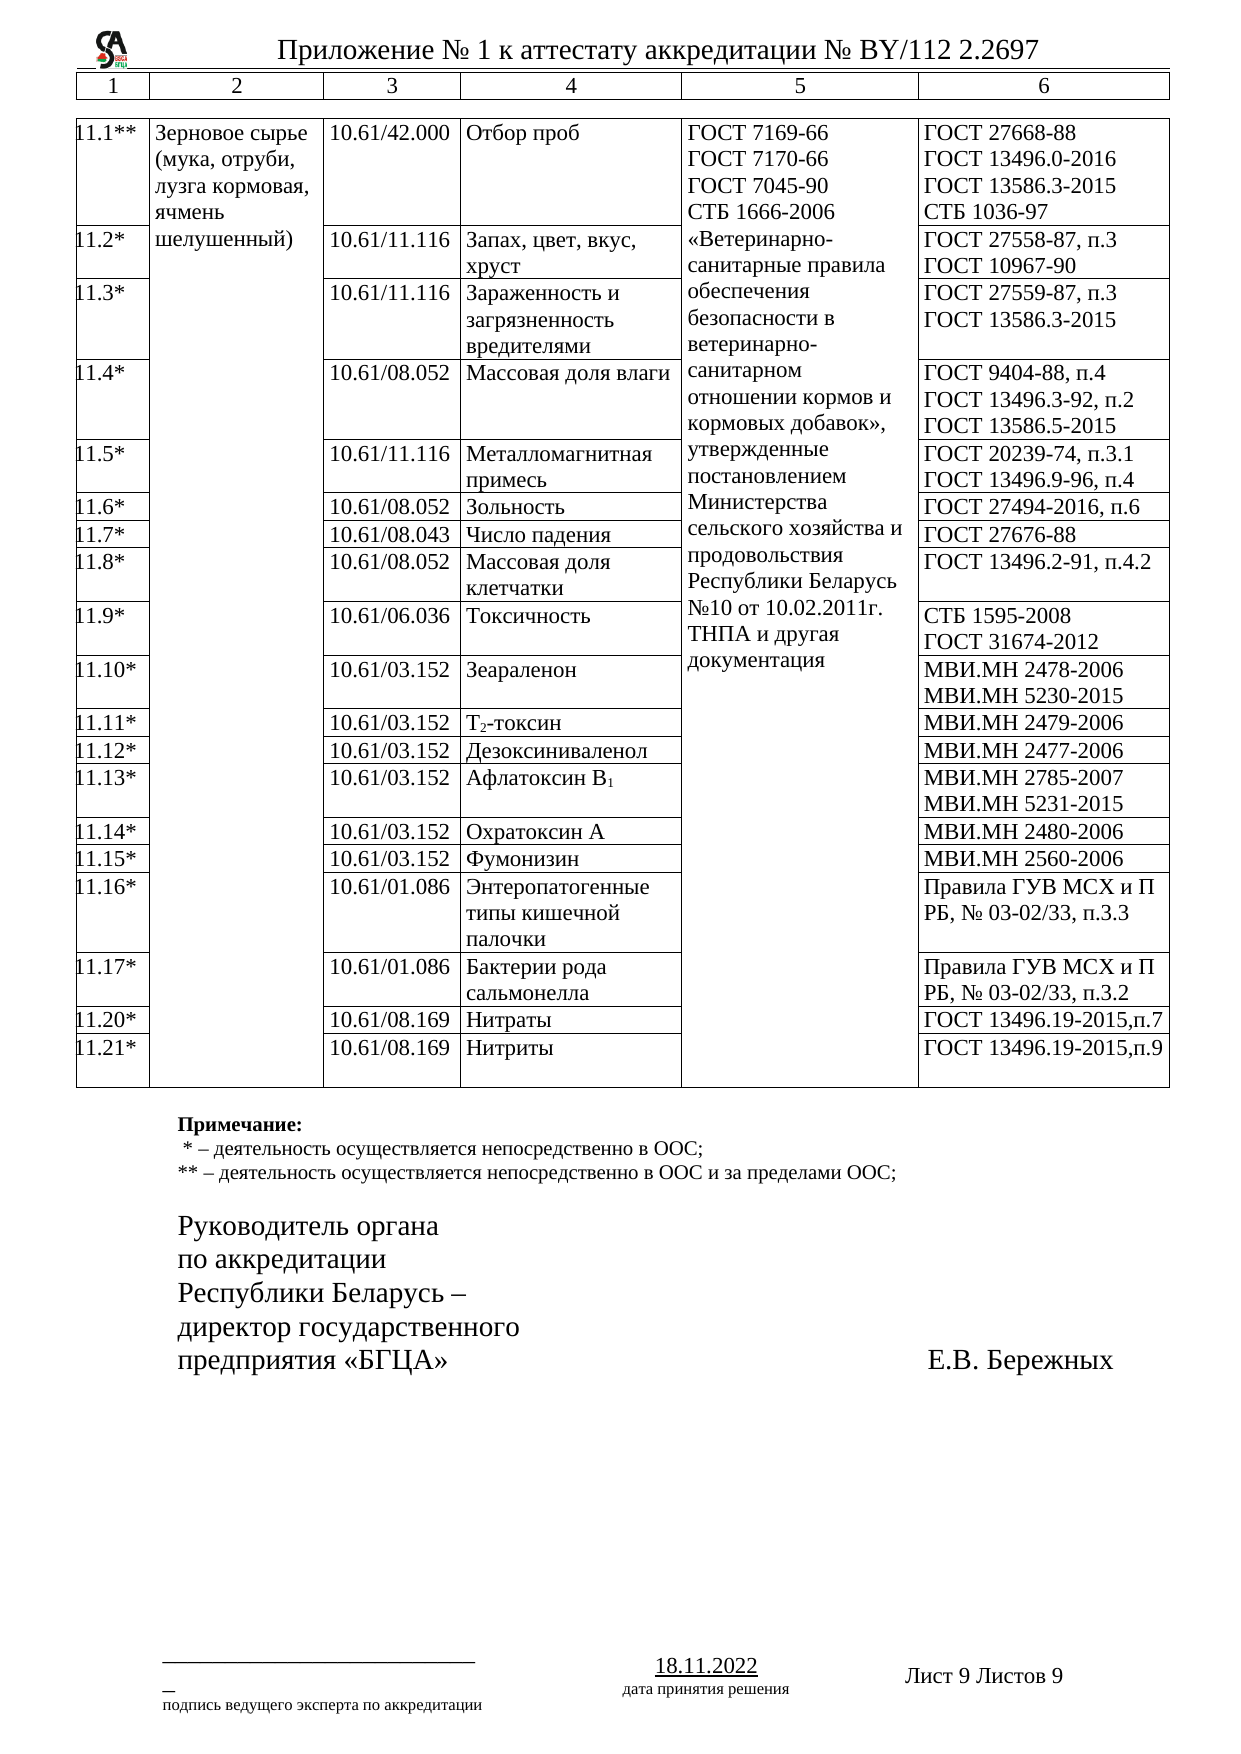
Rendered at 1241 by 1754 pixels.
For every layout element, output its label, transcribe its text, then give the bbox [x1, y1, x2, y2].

table_cell Правила ГУВ МСХ и П РБ, № 03-02/33, п.3.2 [919, 953, 1169, 1006]
table_cell Зеараленон [461, 656, 681, 708]
text * – деятельность осуществляется непосредственно в ООС; ** – деятельность осуществляется непосредственно в ООС и за пределами ООС; [177, 1136, 1152, 1208]
table_cell 11.12* [77, 737, 149, 763]
table_cell Зольность [461, 493, 681, 520]
table_cell Фумонизин [461, 845, 681, 872]
text Примечание: [177, 1112, 1152, 1136]
table_cell Число падения [461, 521, 681, 547]
table_cell 11.14* [77, 818, 149, 844]
table_cell 10.61/08.052 [324, 493, 460, 520]
table_cell МВИ.МН 2479-2006 [919, 709, 1169, 736]
table_cell ГОСТ 27676-88 [919, 521, 1169, 547]
table_cell 10.61/08.169 [324, 1034, 460, 1087]
table_cell ГОСТ 20239-74, п.3.1 ГОСТ 13496.9-96, п.4 [919, 440, 1169, 492]
table_cell 11.17* [77, 953, 149, 1006]
table_cell ГОСТ 27558-87, п.3 ГОСТ 10967-90 [919, 226, 1169, 278]
table_cell Правила ГУВ МСХ и П РБ, № 03-02/33, п.3.3 [919, 873, 1169, 952]
text Республики Беларусь – [177, 1275, 1152, 1309]
table_cell Запах, цвет, вкус, хруст [461, 226, 681, 278]
table_cell 11.13* [77, 764, 149, 817]
table_cell Нитраты [461, 1007, 681, 1033]
table_cell ГОСТ 27559-87, п.3 ГОСТ 13586.3-2015 [919, 279, 1169, 358]
table_cell ГОСТ 7169-66 ГОСТ 7170-66 ГОСТ 7045-90 СТБ 1666-2006 «Ветеринарно-санитарные правила обеспечения безопасности в ветеринарно-санитарном отношении кормов и кормовых добавок», утвержденные постановлением Министерства сельского хозяйства и продовольствия Республики Беларусь №10 от 10.02.2011г. ТНПА и другая документация [682, 119, 918, 1087]
table_cell ГОСТ 27668-88 ГОСТ 13496.0-2016 ГОСТ 13586.3-2015 СТБ 1036-97 [919, 119, 1169, 224]
table_cell 10.61/01.086 [324, 953, 460, 1006]
table_cell 10.61/03.152 [324, 656, 460, 708]
table_cell 11.21* [77, 1034, 149, 1087]
table_cell 10.61/03.152 [324, 818, 460, 844]
table_cell МВИ.МН 2560-2006 [919, 845, 1169, 872]
table_cell 11.7* [77, 521, 149, 547]
table_cell Нитриты [461, 1034, 681, 1087]
table_cell 10.61/03.152 [324, 737, 460, 763]
table_cell Металломагнитная примесь [461, 440, 681, 492]
table_cell 11.1** [77, 119, 149, 224]
table_cell 11.15* [77, 845, 149, 872]
table_cell 11.4* [77, 360, 149, 438]
table_cell ГОСТ 13496.2-91, п.4.2 [919, 548, 1169, 601]
table_cell Массовая доля влаги [461, 360, 681, 438]
table_cell 10.61/11.116 [324, 440, 460, 492]
table_cell 10.61/08.052 [324, 548, 460, 601]
picture [96, 29, 128, 69]
table_cell ГОСТ 13496.19-2015,п.7 [919, 1007, 1169, 1033]
table_cell ГОСТ 27494-2016, п.6 [919, 493, 1169, 520]
table_cell 11.16* [77, 873, 149, 952]
table_cell Массовая доля клетчатки [461, 548, 681, 601]
table_cell Охратоксин А [461, 818, 681, 844]
table_cell 10.61/03.152 [324, 709, 460, 736]
table_cell 11.8* [77, 548, 149, 601]
table_cell 10.61/06.036 [324, 602, 460, 654]
table_cell 11.2* [77, 226, 149, 278]
table_cell 10.61/01.086 [324, 873, 460, 952]
table_cell 11.3* [77, 279, 149, 358]
text Руководитель органа [177, 1208, 1152, 1242]
table_cell Бактерии рода сальмонелла [461, 953, 681, 1006]
table_cell 11.5* [77, 440, 149, 492]
table_cell СТБ 1595-2008 ГОСТ 31674-2012 [919, 602, 1169, 654]
table_cell МВИ.МН 2478-2006 МВИ.МН 5230-2015 [919, 656, 1169, 708]
table_cell 10.61/11.116 [324, 226, 460, 278]
table_cell МВИ.МН 2477-2006 [919, 737, 1169, 763]
table_cell 10.61/08.043 [324, 521, 460, 547]
table_cell ГОСТ 13496.19-2015,п.9 [919, 1034, 1169, 1087]
text по аккредитации [177, 1242, 1152, 1275]
table_cell Афлатоксин В1 [461, 764, 681, 817]
table_cell МВИ.МН 2480-2006 [919, 818, 1169, 844]
table_cell ГОСТ 9404-88, п.4 ГОСТ 13496.3-92, п.2 ГОСТ 13586.5-2015 [919, 360, 1169, 438]
table_cell 10.61/03.152 [324, 845, 460, 872]
table_cell МВИ.МН 2785-2007 МВИ.МН 5231-2015 [919, 764, 1169, 817]
table_cell Дезоксиниваленол [461, 737, 681, 763]
table_cell 10.61/11.116 [324, 279, 460, 358]
table_cell 10.61/03.152 [324, 764, 460, 817]
table_cell Т2-токсин [461, 709, 681, 736]
table_cell 11.6* [77, 493, 149, 520]
table_cell 10.61/08.169 [324, 1007, 460, 1033]
text директор государственного [177, 1309, 1152, 1342]
table_cell Отбор проб [461, 119, 681, 224]
text предприятия «БГЦА» Е.В. Бережных [177, 1342, 1152, 1376]
table_cell 11.11* [77, 709, 149, 736]
table_cell Зерновое сырье (мука, отруби, лузга кормовая, ячмень шелушенный) [150, 119, 323, 1087]
table_cell 10.61/42.000 [324, 119, 460, 224]
table_cell 11.20* [77, 1007, 149, 1033]
table_cell Зараженность и загрязненность вредителями [461, 279, 681, 358]
table_cell 11.10* [77, 656, 149, 708]
table_cell 10.61/08.052 [324, 360, 460, 438]
table_cell 11.9* [77, 602, 149, 654]
table_cell Энтеропатогенные типы кишечной палочки [461, 873, 681, 952]
table_cell Токсичность [461, 602, 681, 654]
